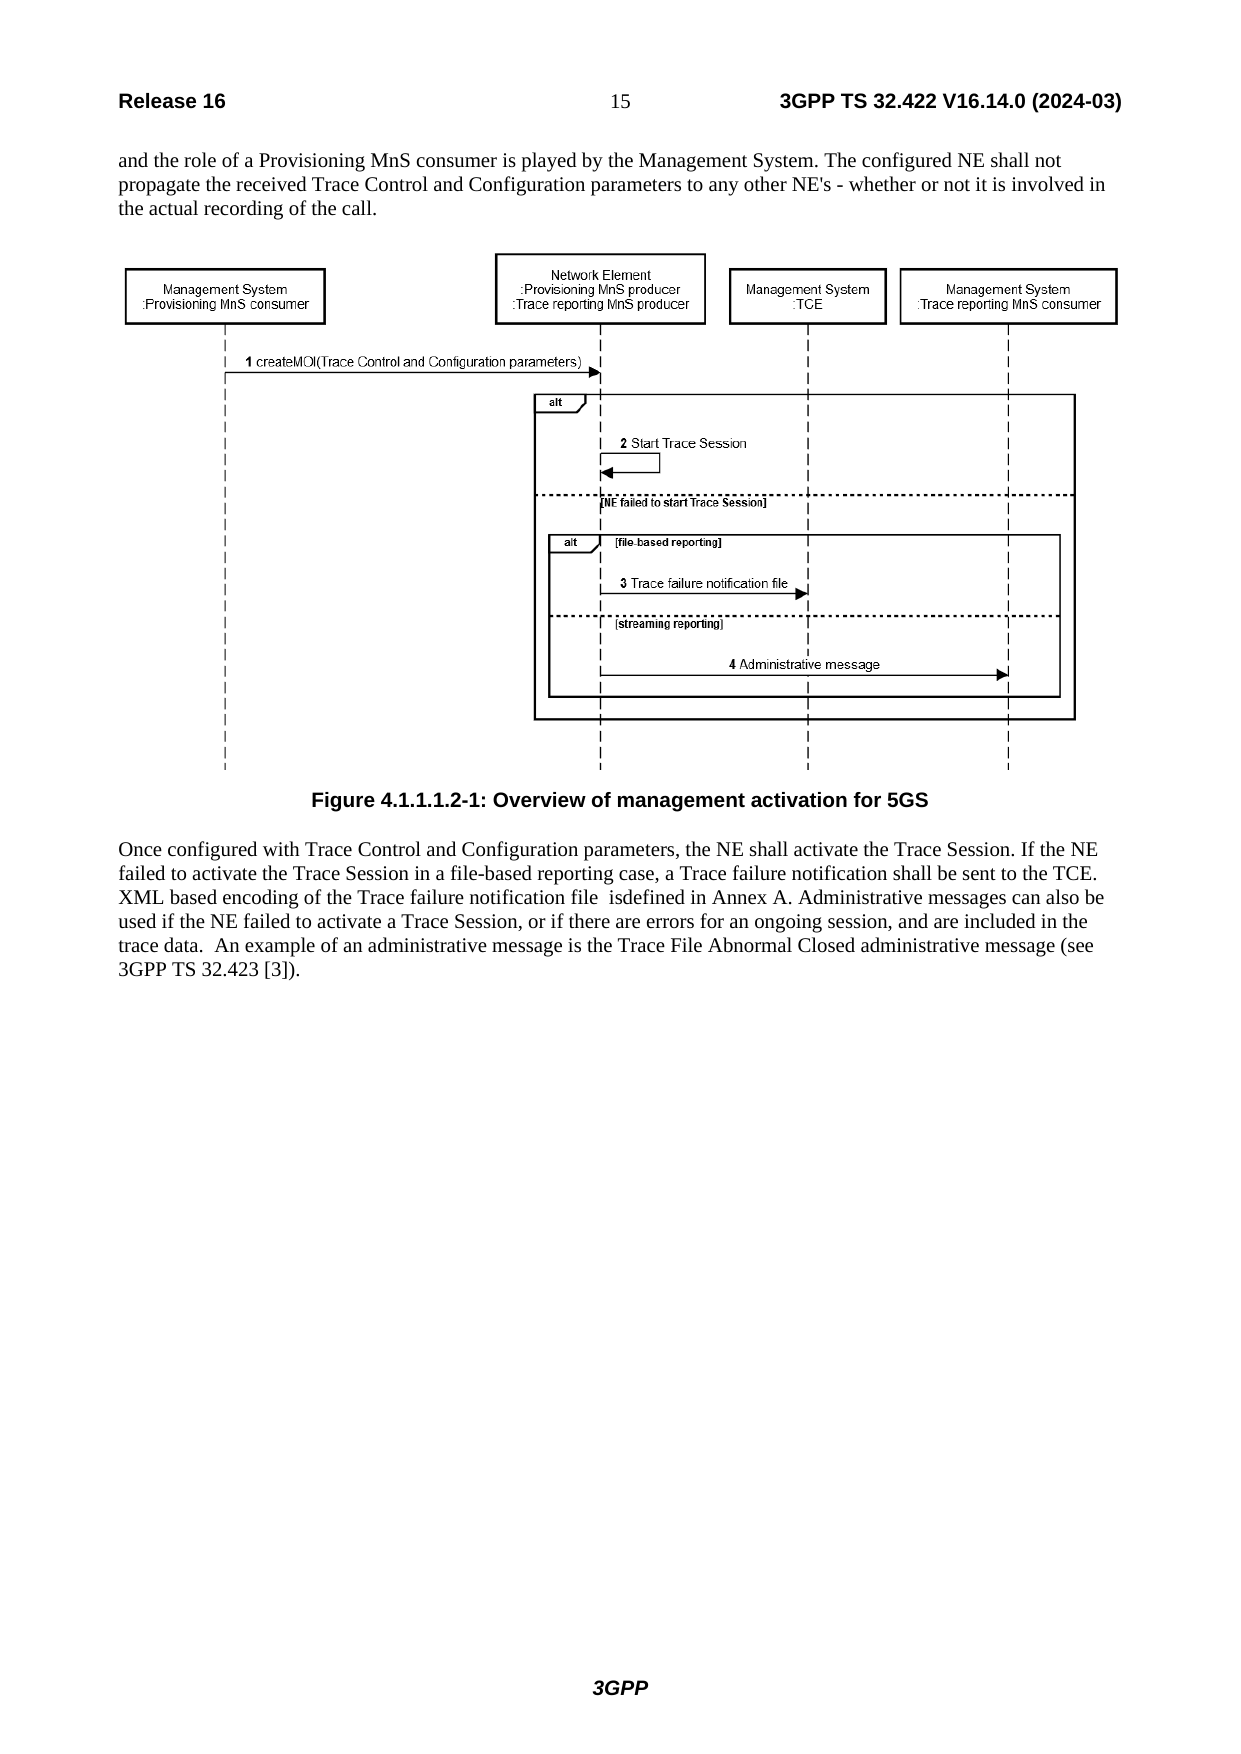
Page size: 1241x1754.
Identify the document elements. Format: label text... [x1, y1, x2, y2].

text Figure 4.1.1.1.2-1: Overview of management activation for 5GS [118, 788, 1122, 812]
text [118, 147, 1122, 220]
text Once configured with Trace Control and Configuration parameters, the NE shall activate the Trace Session. If the NE failed to activate the Trace Session in a file-based reporting case, a Trace failure notification shall be sent to the TCE. XML based encoding of the Trace failure notification file isdefined in Annex A. Administrative messages can also be used if the NE failed to activate a Trace Session, or if there are errors for an ongoing session, and are included in the trace data. An example of an administrative message is the Trace File Abnormal Closed administrative message (see 3GPP TS 32.423 [3]). [118, 837, 1122, 981]
picture [118, 244, 1123, 770]
